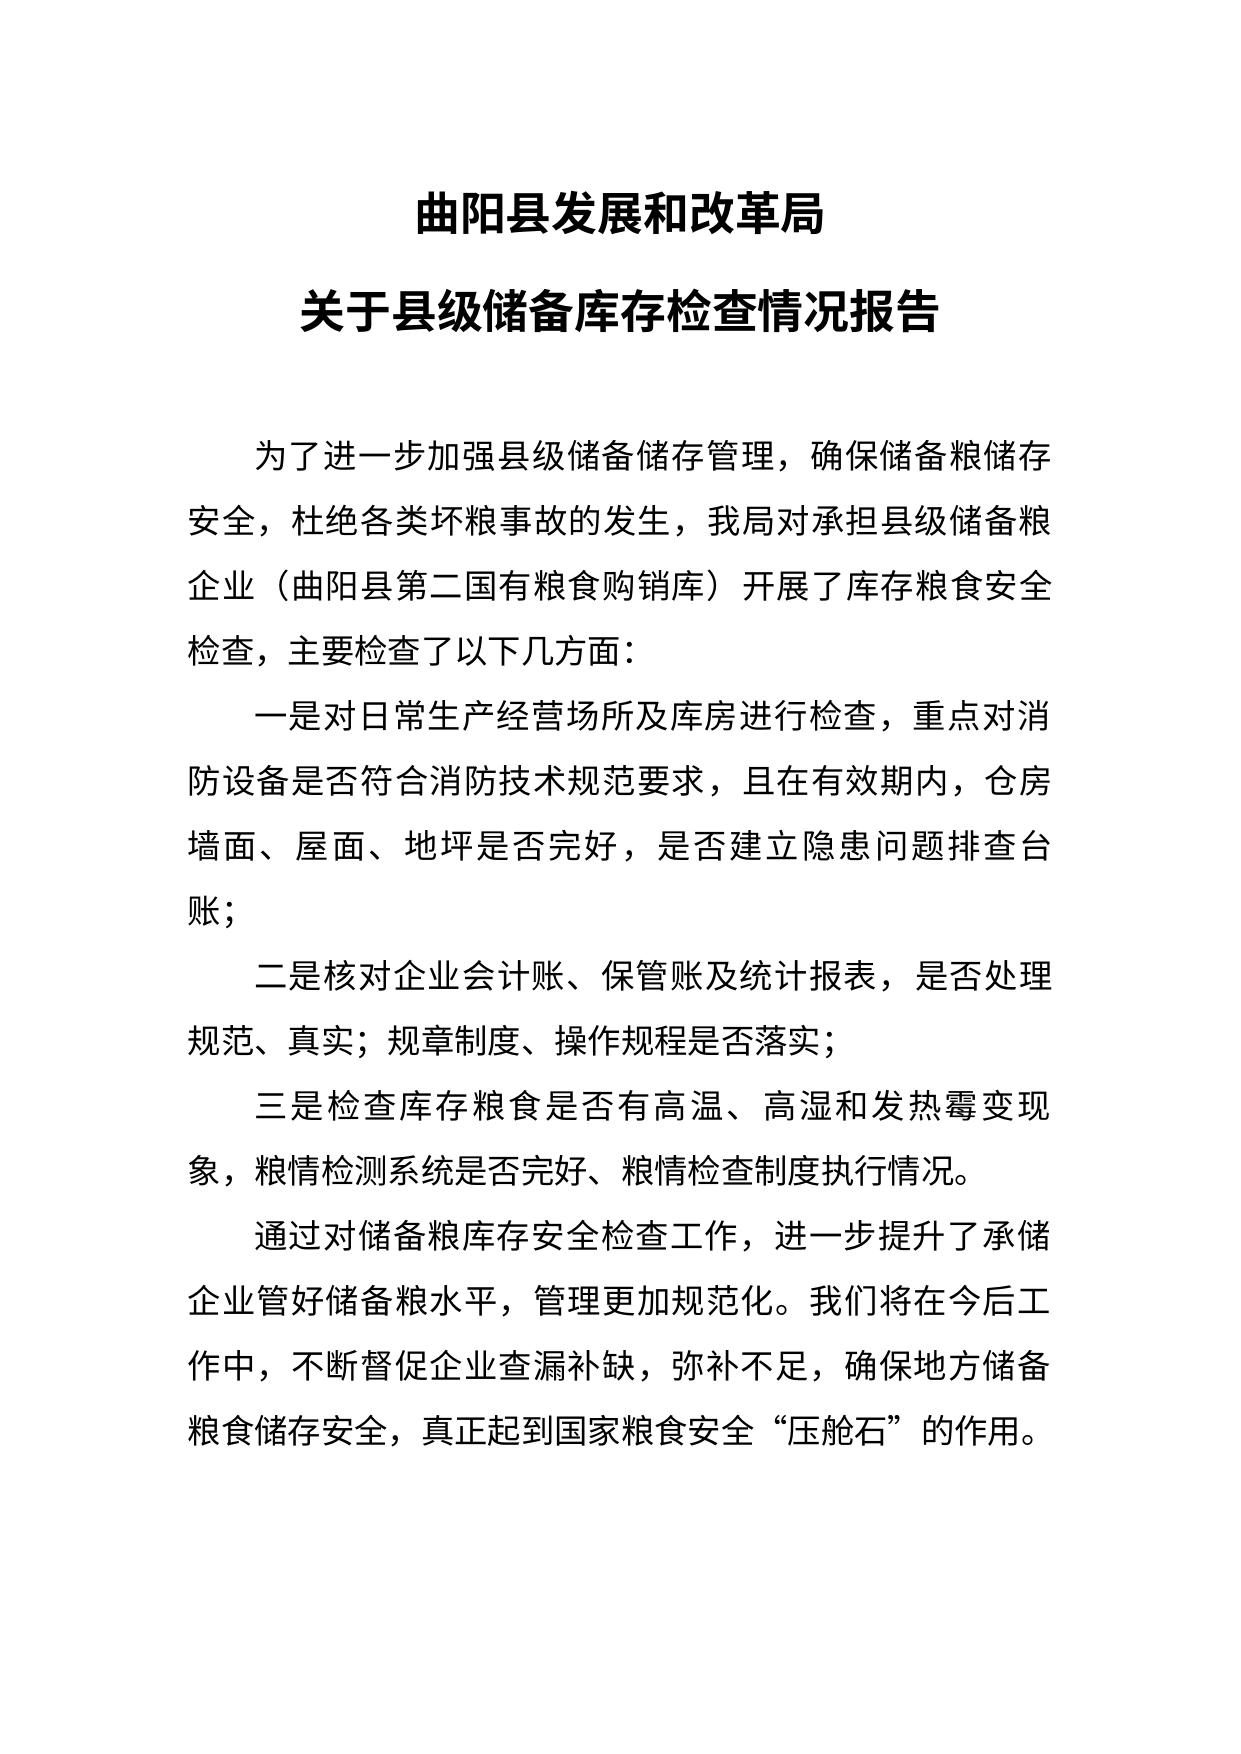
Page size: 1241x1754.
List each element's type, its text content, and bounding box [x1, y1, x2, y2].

text 一是对日常生产经营场所及库房进行检查，重点对消防设备是否符合消防技术规范要求，且在有效期内，仓房墙面、屋面、地坪是否完好，是否建立隐患问题排查台账； [187, 682, 1053, 942]
text 为了进一步加强县级储备储存管理，确保储备粮储存安全，杜绝各类坏粮事故的发生，我局对承担县级储备粮企业（曲阳县第二国有粮食购销库）开展了库存粮食安全检查，主要检查了以下几方面： [187, 422, 1053, 682]
text 关于县级储备库存检查情况报告 [187, 259, 1053, 357]
text 二是核对企业会计账、保管账及统计报表，是否处理规范、真实；规章制度、操作规程是否落实； [187, 942, 1053, 1072]
text 通过对储备粮库存安全检查工作，进一步提升了承储企业管好储备粮水平，管理更加规范化。我们将在今后工作中，不断督促企业查漏补缺，弥补不足，确保地方储备粮食储存安全，真正起到国家粮食安全“压舱石”的作用。 [187, 1202, 1053, 1462]
text 曲阳县发展和改革局 [187, 162, 1053, 259]
text 三是检查库存粮食是否有高温、高湿和发热霉变现象，粮情检测系统是否完好、粮情检查制度执行情况。 [187, 1072, 1053, 1202]
